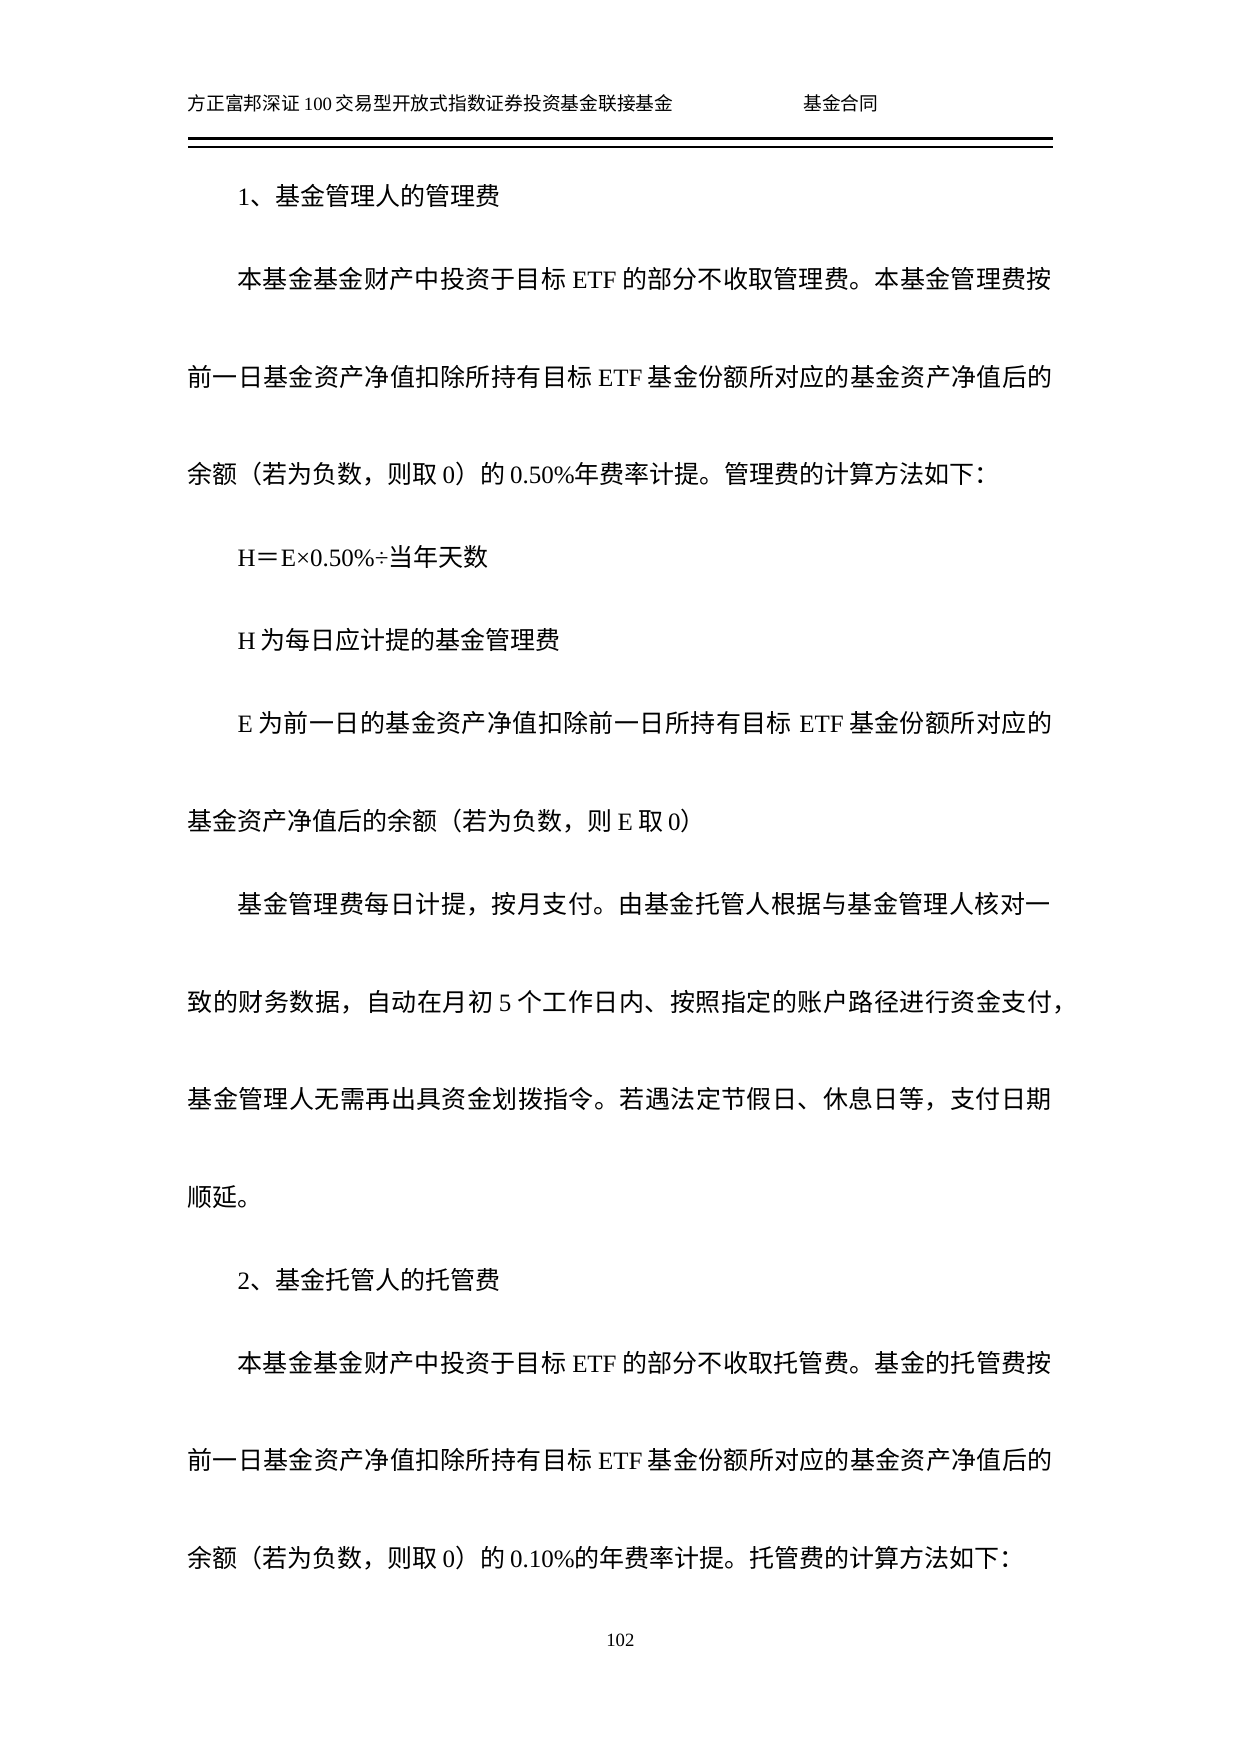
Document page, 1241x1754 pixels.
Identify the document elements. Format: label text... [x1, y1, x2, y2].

text H＝E×0.50%÷当年天数 [187, 523, 1053, 588]
text 本基金基金财产中投资于目标ETF的部分不收取托管费。基金的托管费按前一日基金资产净值扣除所持有目标ETF基金份额所对应的基金资产净值后的余额（若为负数，则取0）的0.10%的年费率计提。托管费的计算方法如下： [187, 1329, 1053, 1589]
text 2、基金托管人的托管费 [187, 1246, 1053, 1311]
text E为前一日的基金资产净值扣除前一日所持有目标ETF基金份额所对应的基金资产净值后的余额（若为负数，则E取0） [187, 689, 1053, 852]
text 基金管理费每日计提，按月支付。由基金托管人根据与基金管理人核对一致的财务数据，自动在月初5个工作日内、按照指定的账户路径进行资金支付，基金管理人无需再出具资金划拨指令。若遇法定节假日、休息日等，支付日期顺延。 [187, 870, 1053, 1228]
text H为每日应计提的基金管理费 [187, 606, 1053, 671]
text 本基金基金财产中投资于目标ETF的部分不收取管理费。本基金管理费按前一日基金资产净值扣除所持有目标ETF基金份额所对应的基金资产净值后的余额（若为负数，则取0）的0.50%年费率计提。管理费的计算方法如下： [187, 245, 1053, 505]
text 1、基金管理人的管理费 [187, 162, 1053, 227]
